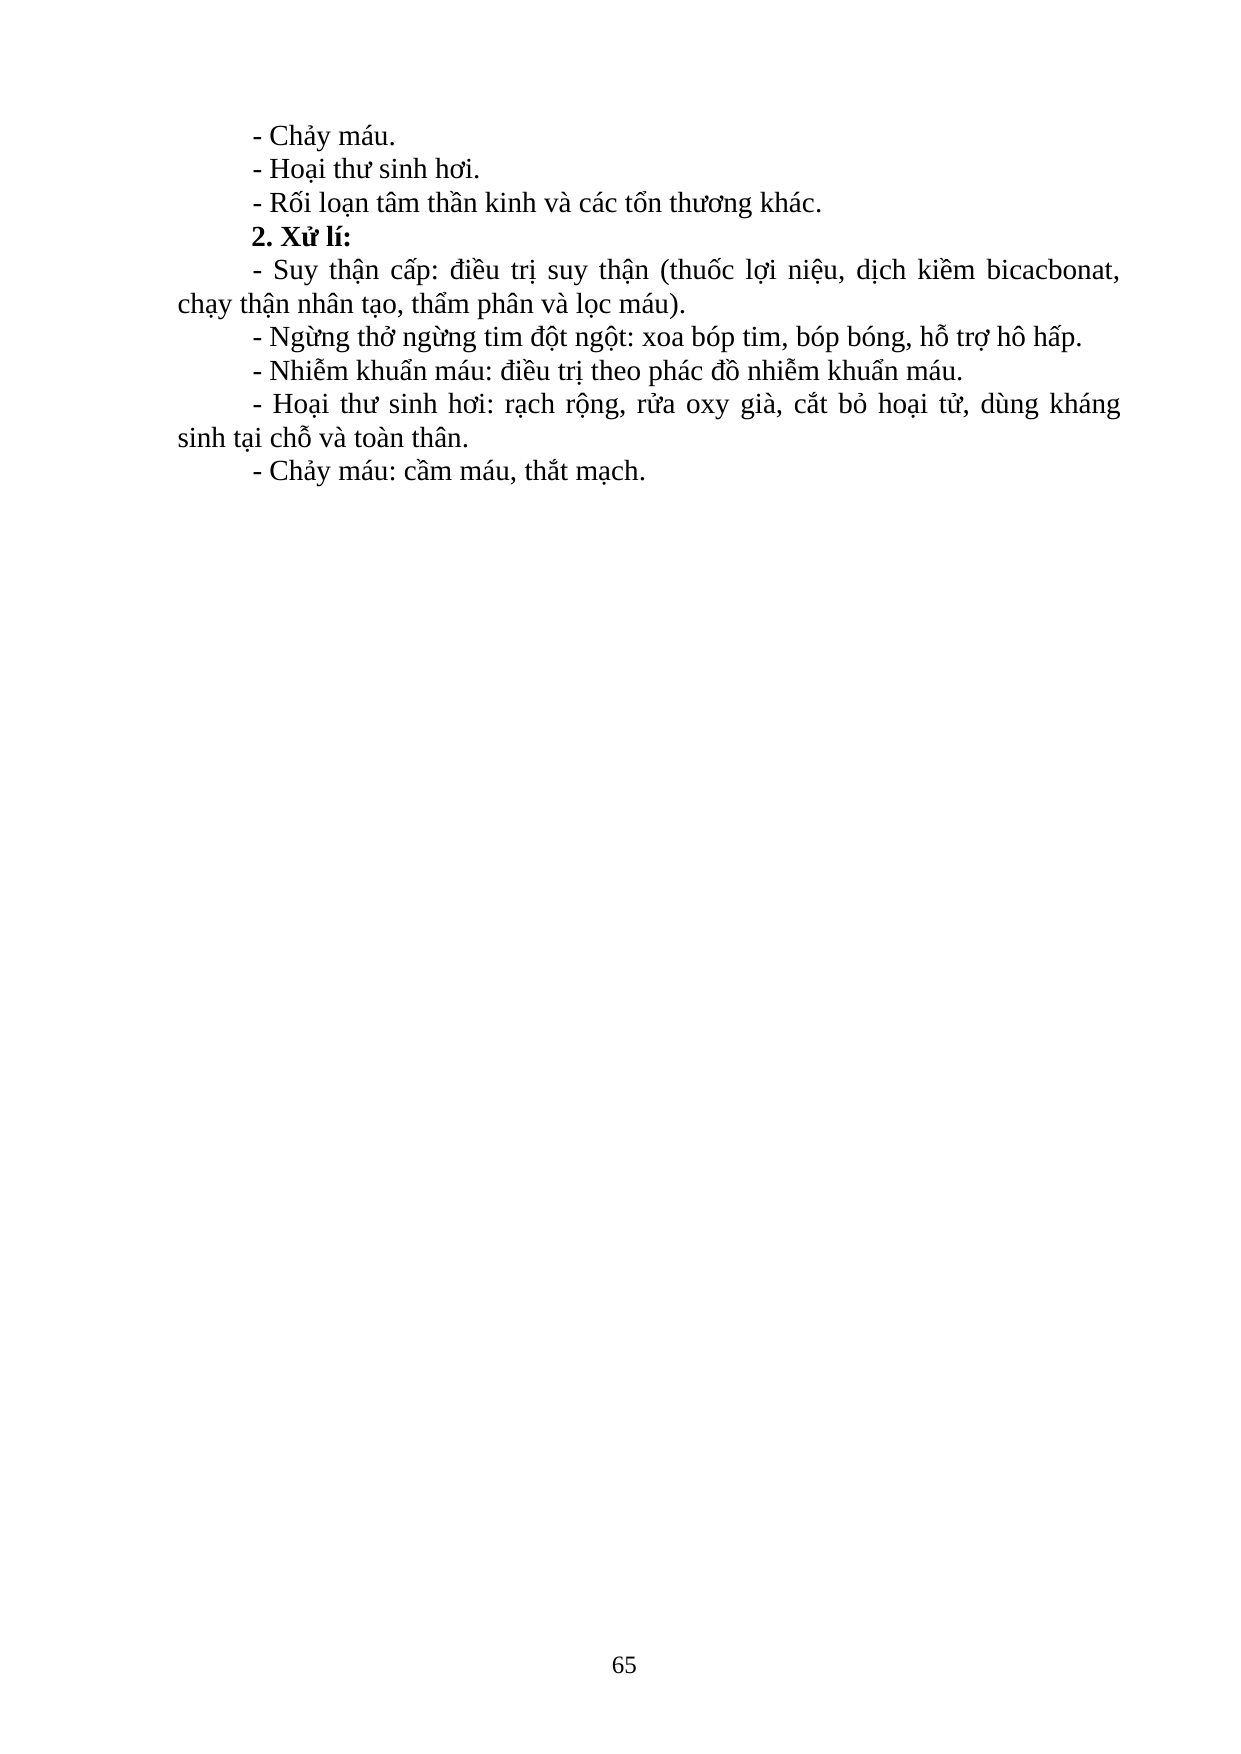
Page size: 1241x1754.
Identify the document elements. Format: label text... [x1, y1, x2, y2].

text - Chảy máu: cầm máu, thắt mạch. [177, 453, 1122, 487]
text - Nhiễm khuẩn máu: điều trị theo phác đồ nhiễm khuẩn máu. [177, 353, 1122, 386]
text - Hoại thư sinh hơi. [177, 152, 1122, 185]
text - Chảy máu. [177, 118, 1122, 152]
text - Ngừng thở ngừng tim đột ngột: xoa bóp tim, bóp bóng, hỗ trợ hô hấp. [177, 319, 1122, 353]
text - Rối loạn tâm thần kinh và các tổn thương khác. [177, 185, 1122, 219]
text - Suy thận cấp: điều trị suy thận (thuốc lợi niệu, dịch kiềm bicacbonat, chạy thận nhân tạo, thẩm phân và lọc máu). [177, 252, 1122, 319]
text - Hoại thư sinh hơi: rạch rộng, rửa oxy già, cắt bỏ hoại tử, dùng kháng sinh tại chỗ và toàn thân. [177, 386, 1122, 453]
text 2. Xử lí: [177, 219, 1122, 252]
